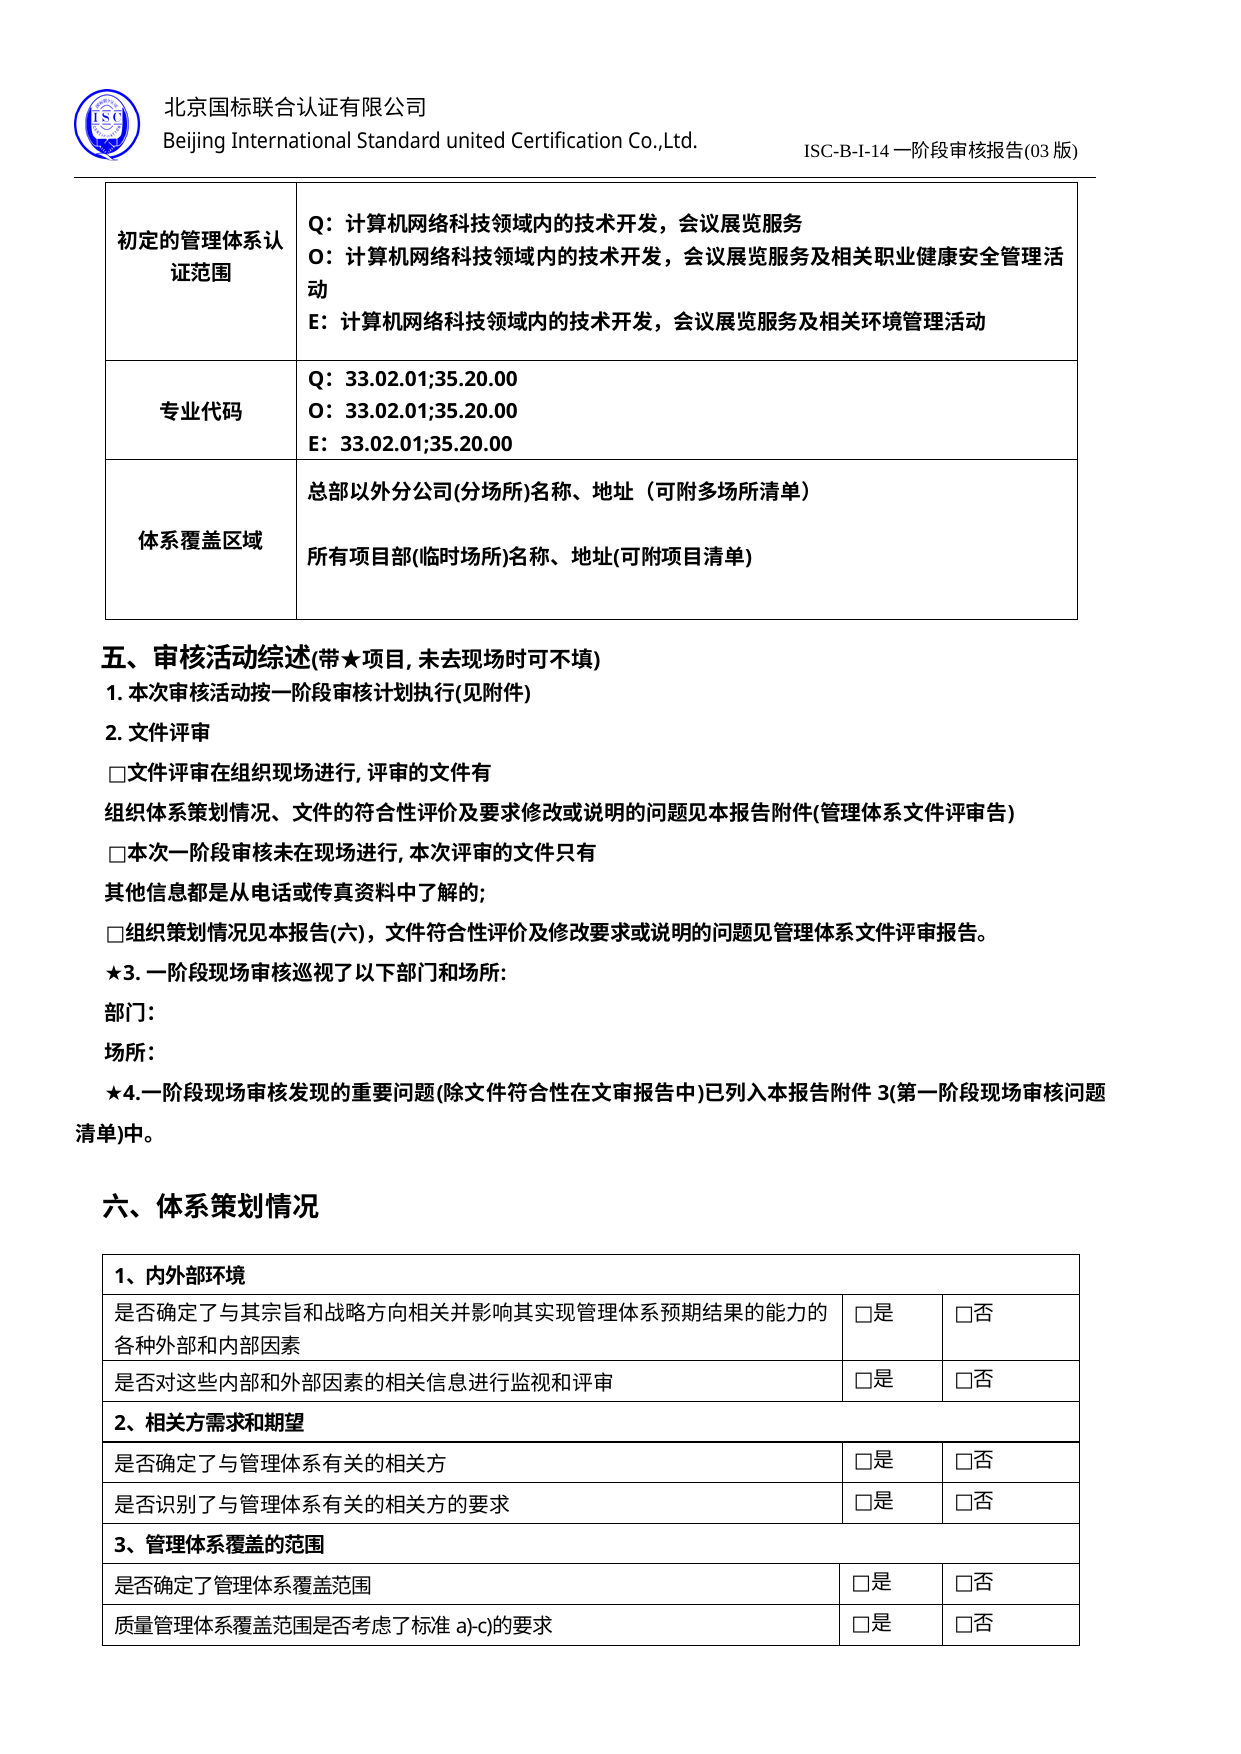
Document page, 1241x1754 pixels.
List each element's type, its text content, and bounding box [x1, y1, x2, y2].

table_cell □否 [943, 1361, 1079, 1401]
table_cell □否 [943, 1443, 1079, 1482]
text 1. 本次审核活动按一阶段审核计划执行(见附件) [75, 675, 1107, 708]
table_cell 体系覆盖区域 [106, 460, 296, 619]
table_cell Q：计算机网络科技领域内的技术开发，会议展览服务 O：计算机网络科技领域内的技术开发，会议展览服务及相关职业健康安全管理活动 E：计算机网络科技领域内的技术开发，会议展览服务及相关环境管理活动 [297, 183, 1077, 360]
table_cell 总部以外分公司(分场所)名称、地址（可附多场所清单） 所有项目部(临时场所)名称、地址(可附项目清单) [297, 460, 1077, 619]
table_cell 专业代码 [106, 361, 296, 459]
table_cell 是否确定了与管理体系有关的相关方 [103, 1443, 842, 1482]
text 六、体系策划情况 [102, 1172, 1107, 1237]
text 五、审核活动综述(带★项目, 未去现场时可不填) [75, 636, 1107, 675]
table_cell □是 [843, 1361, 942, 1401]
table_cell □否 [943, 1295, 1079, 1360]
text 部门： [75, 995, 1107, 1028]
table_cell 是否对这些内部和外部因素的相关信息进行监视和评审 [103, 1361, 842, 1401]
text 组织体系策划情况、文件的符合性评价及要求修改或说明的问题见本报告附件(管理体系文件评审告) [75, 795, 1107, 828]
text 2. 文件评审 [75, 715, 1107, 748]
table_cell □是 [843, 1483, 942, 1523]
table_cell 3、管理体系覆盖的范围 [103, 1524, 1079, 1563]
table_cell □是 [843, 1295, 942, 1360]
table_cell □是 [840, 1564, 942, 1604]
text □组织策划情况见本报告(六)，文件符合性评价及修改要求或说明的问题见管理体系文件评审报告。 [75, 915, 1107, 948]
table_cell □否 [943, 1483, 1079, 1523]
table_cell □是 [840, 1605, 942, 1644]
text ★3. 一阶段现场审核巡视了以下部门和场所: [75, 955, 1107, 988]
table_cell □否 [943, 1605, 1079, 1644]
text 场所： [75, 1035, 1107, 1068]
text □文件评审在组织现场进行, 评审的文件有 [75, 755, 1107, 788]
picture [74, 89, 143, 161]
table_cell 是否确定了与其宗旨和战略方向相关并影响其实现管理体系预期结果的能力的各种外部和内部因素 [103, 1295, 842, 1360]
table_cell 是否识别了与管理体系有关的相关方的要求 [103, 1483, 842, 1523]
text □本次一阶段审核未在现场进行, 本次评审的文件只有 [75, 835, 1107, 868]
table_cell 初定的管理体系认证范围 [106, 183, 296, 360]
table_cell □否 [943, 1564, 1079, 1604]
text ★4.一阶段现场审核发现的重要问题(除文件符合性在文审报告中)已列入本报告附件3(第一阶段现场审核问题清单)中。 [75, 1075, 1107, 1148]
table_cell 2、相关方需求和期望 [103, 1402, 1079, 1441]
table_header 1、内外部环境 [103, 1255, 1079, 1294]
table_cell 是否确定了管理体系覆盖范围 [103, 1564, 839, 1604]
table_cell □是 [843, 1443, 942, 1482]
table_cell 质量管理体系覆盖范围是否考虑了标准a)-c)的要求 [103, 1605, 839, 1644]
text 其他信息都是从电话或传真资料中了解的; [75, 875, 1107, 908]
table_cell Q：33.02.01;35.20.00 O：33.02.01;35.20.00 E：33.02.01;35.20.00 [297, 361, 1077, 459]
